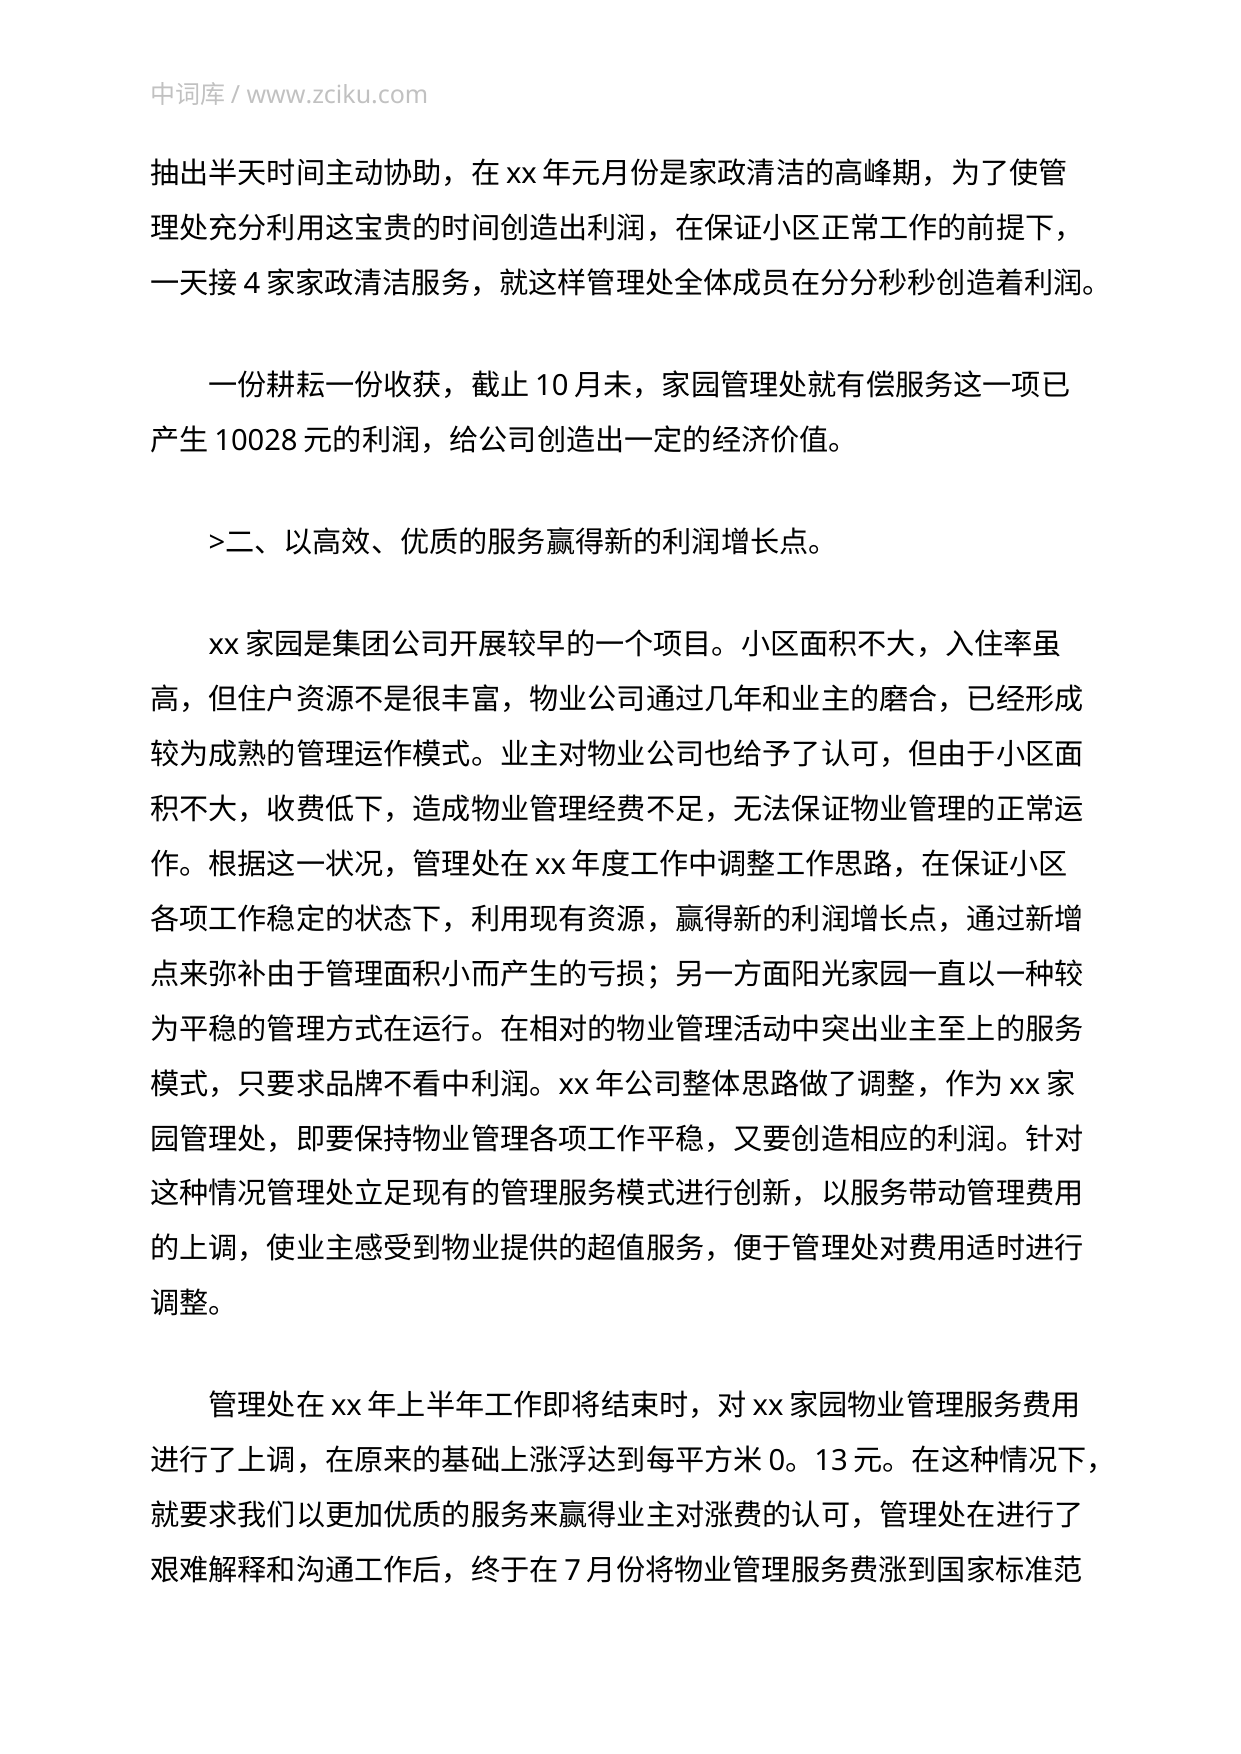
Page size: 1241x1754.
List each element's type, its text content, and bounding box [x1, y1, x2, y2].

text xx家园是集团公司开展较早的一个项目。小区面积不大，入住率虽高，但住户资源不是很丰富，物业公司通过几年和业主的磨合，已经形成较为成熟的管理运作模式。业主对物业公司也给予了认可，但由于小区面积不大，收费低下，造成物业管理经费不足，无法保证物业管理的正常运作。根据这一状况，管理处在xx年度工作中调整工作思路，在保证小区各项工作稳定的状态下，利用现有资源，赢得新的利润增长点，通过新增点来弥补由于管理面积小而产生的亏损；另一方面阳光家园一直以一种较为平稳的管理方式在运行。在相对的物业管理活动中突出业主至上的服务模式，只要求品牌不看中利润。xx年公司整体思路做了调整，作为xx家园管理处，即要保持物业管理各项工作平稳，又要创造相应的利润。针对这种情况管理处立足现有的管理服务模式进行创新，以服务带动管理费用的上调，使业主感受到物业提供的超值服务，便于管理处对费用适时进行调整。 [150, 621, 1090, 1322]
text 一份耕耘一份收获，截止10月未，家园管理处就有偿服务这一项已产生10028元的利润，给公司创造出一定的经济价值。 [150, 362, 1090, 459]
text >二、以高效、优质的服务赢得新的利润增长点。 [150, 519, 1090, 561]
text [150, 150, 1090, 302]
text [150, 1382, 1090, 1589]
